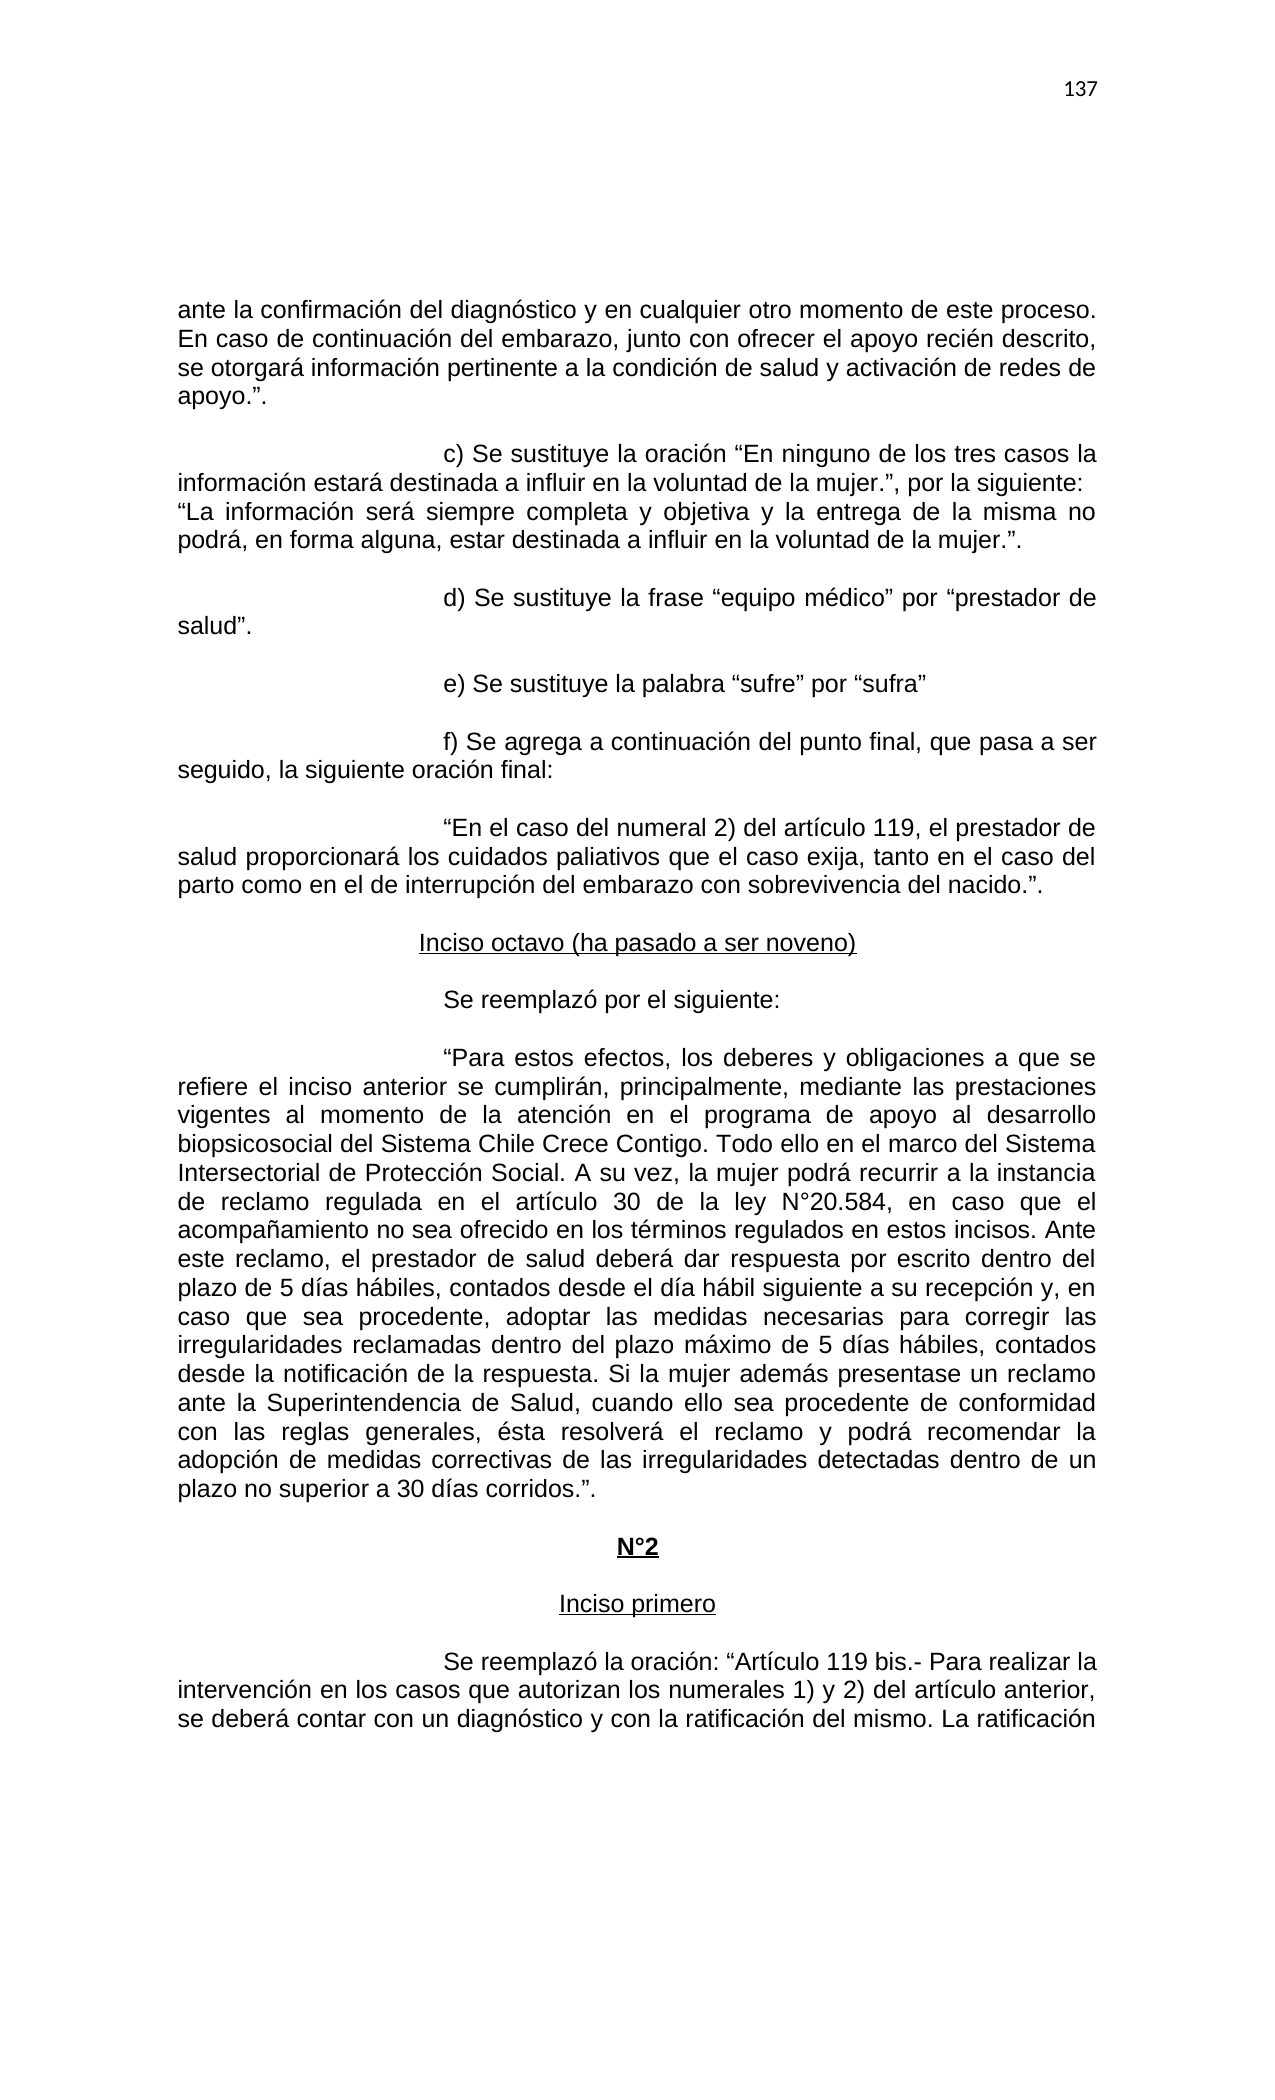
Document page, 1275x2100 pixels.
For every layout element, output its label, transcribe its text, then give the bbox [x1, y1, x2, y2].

text c) Se sustituye la oración “En ninguno de los tres casos la información estará destinada a influir en la voluntad de la mujer.”, por la siguiente: [177, 439, 1098, 497]
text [177, 1647, 1098, 1733]
text N°2 [177, 1532, 1098, 1560]
text “En el caso del numeral 2) del artículo 119, el prestador de salud proporcionará los cuidados paliativos que el caso exija, tanto en el caso del parto como en el de interrupción del embarazo con sobrevivencia del nacido.”. [177, 813, 1098, 899]
text d) Se sustituye la frase “equipo médico” por “prestador de salud”. [177, 583, 1098, 640]
text f) Se agrega a continuación del punto final, que pasa a ser seguido, la siguiente oración final: [177, 727, 1098, 784]
text Se reemplazó por el siguiente: [177, 985, 1098, 1014]
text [177, 295, 1098, 410]
text Inciso octavo (ha pasado a ser noveno) [177, 928, 1098, 957]
text e) Se sustituye la palabra “sufre” por “sufra” [177, 669, 1098, 698]
text Inciso primero [177, 1589, 1098, 1618]
text “Para estos efectos, los deberes y obligaciones a que se refiere el inciso anterior se cumplirán, principalmente, mediante las prestaciones vigentes al momento de la atención en el programa de apoyo al desarrollo biopsicosocial del Sistema Chile Crece Contigo. Todo ello en el marco del Sistema Intersectorial de Protección Social. A su vez, la mujer podrá recurrir a la instancia de reclamo regulada en el artículo 30 de la ley N°20.584, en caso que el acompañamiento no sea ofrecido en los términos regulados en estos incisos. Ante este reclamo, el prestador de salud deberá dar respuesta por escrito dentro del plazo de 5 días hábiles, contados desde el día hábil siguiente a su recepción y, en caso que sea procedente, adoptar las medidas necesarias para corregir las irregularidades reclamadas dentro del plazo máximo de 5 días hábiles, contados desde la notificación de la respuesta. Si la mujer además presentase un reclamo ante la Superintendencia de Salud, cuando ello sea procedente de conformidad con las reglas generales, ésta resolverá el reclamo y podrá recomendar la adopción de medidas correctivas de las irregularidades detectadas dentro de un plazo no superior a 30 días corridos.”. [177, 1043, 1098, 1503]
text “La información será siempre completa y objetiva y la entrega de la misma no podrá, en forma alguna, estar destinada a influir en la voluntad de la mujer.”. [177, 497, 1098, 554]
